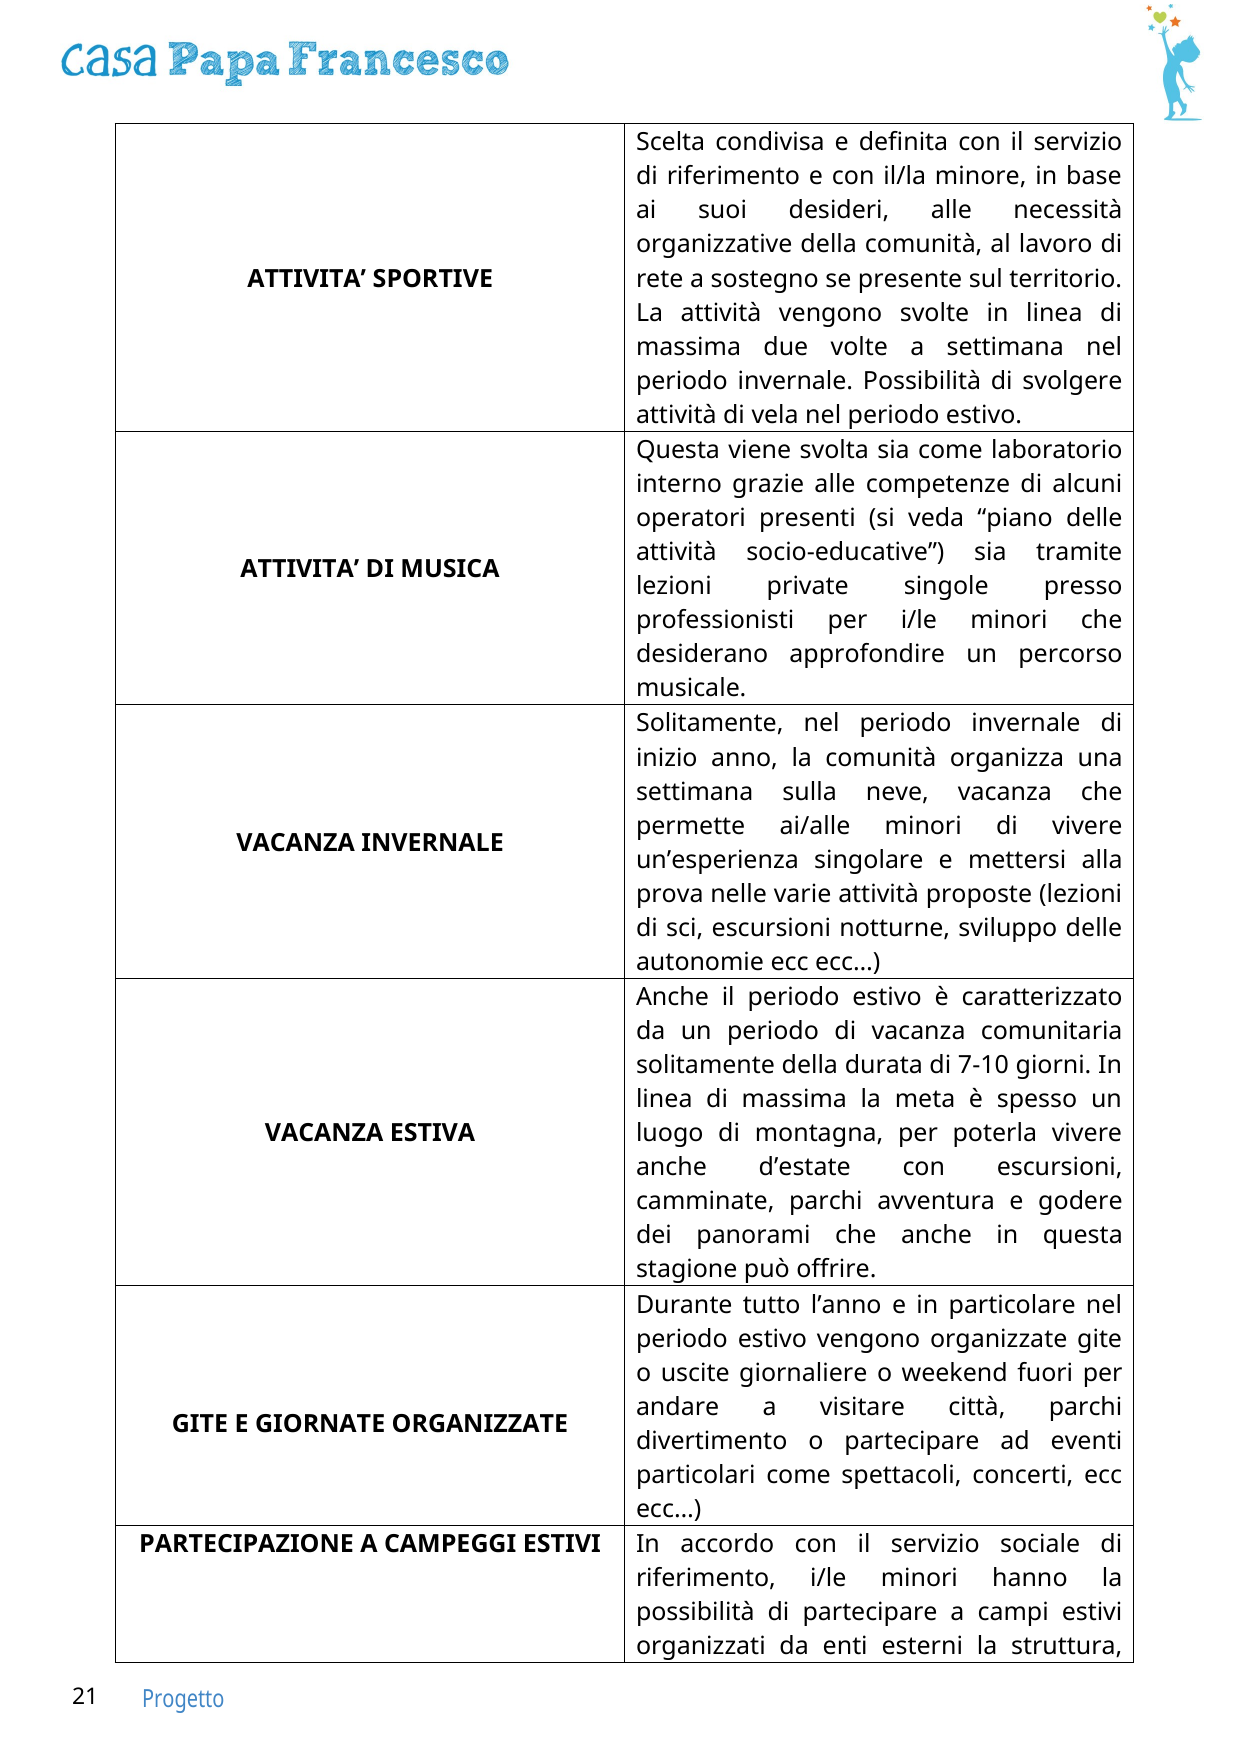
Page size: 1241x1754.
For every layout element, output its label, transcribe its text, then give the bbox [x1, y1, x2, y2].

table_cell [116, 1526, 624, 1662]
table_cell Scelta condivisa e definita con il servizio di riferimento e con il/la minore, in base ai suoi desideri, alle necessità organizzative della comunità, al lavoro di rete a sostegno se presente sul territorio. La attività vengono svolte in linea di massima due volte a settimana nel periodo invernale. Possibilità di svolgere attività di vela nel periodo estivo. [625, 124, 1133, 431]
table_cell ATTIVITA’ DI MUSICA [116, 432, 624, 704]
table_cell Questa viene svolta sia come laboratorio interno grazie alle competenze di alcuni operatori presenti (si veda “piano delle attività socio-educative”) sia tramite lezioni private singole presso professionisti per i/le minori che desiderano approfondire un percorso musicale. [625, 432, 1133, 704]
table_cell Durante tutto l’anno e in particolare nel periodo estivo vengono organizzate gite o uscite giornaliere o weekend fuori per andare a visitare città, parchi divertimento o partecipare ad eventi particolari come spettacoli, concerti, ecc ecc…) [625, 1286, 1133, 1525]
table_cell ATTIVITA’ SPORTIVE [116, 124, 624, 431]
table_cell GITE E GIORNATE ORGANIZZATE [116, 1286, 624, 1525]
picture [60, 4, 1204, 124]
table_cell Solitamente, nel periodo invernale di inizio anno, la comunità organizza una settimana sulla neve, vacanza che permette ai/alle minori di vivere un’esperienza singolare e mettersi alla prova nelle varie attività proposte (lezioni di sci, escursioni notturne, sviluppo delle autonomie ecc ecc…) [625, 705, 1133, 978]
table_cell Anche il periodo estivo è caratterizzato da un periodo di vacanza comunitaria solitamente della durata di 7-10 giorni. In linea di massima la meta è spesso un luogo di montagna, per poterla vivere anche d’estate con escursioni, camminate, parchi avventura e godere dei panorami che anche in questa stagione può offrire. [625, 979, 1133, 1285]
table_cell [625, 1526, 1133, 1662]
table_cell VACANZA ESTIVA [116, 979, 624, 1285]
table_cell VACANZA INVERNALE [116, 705, 624, 978]
